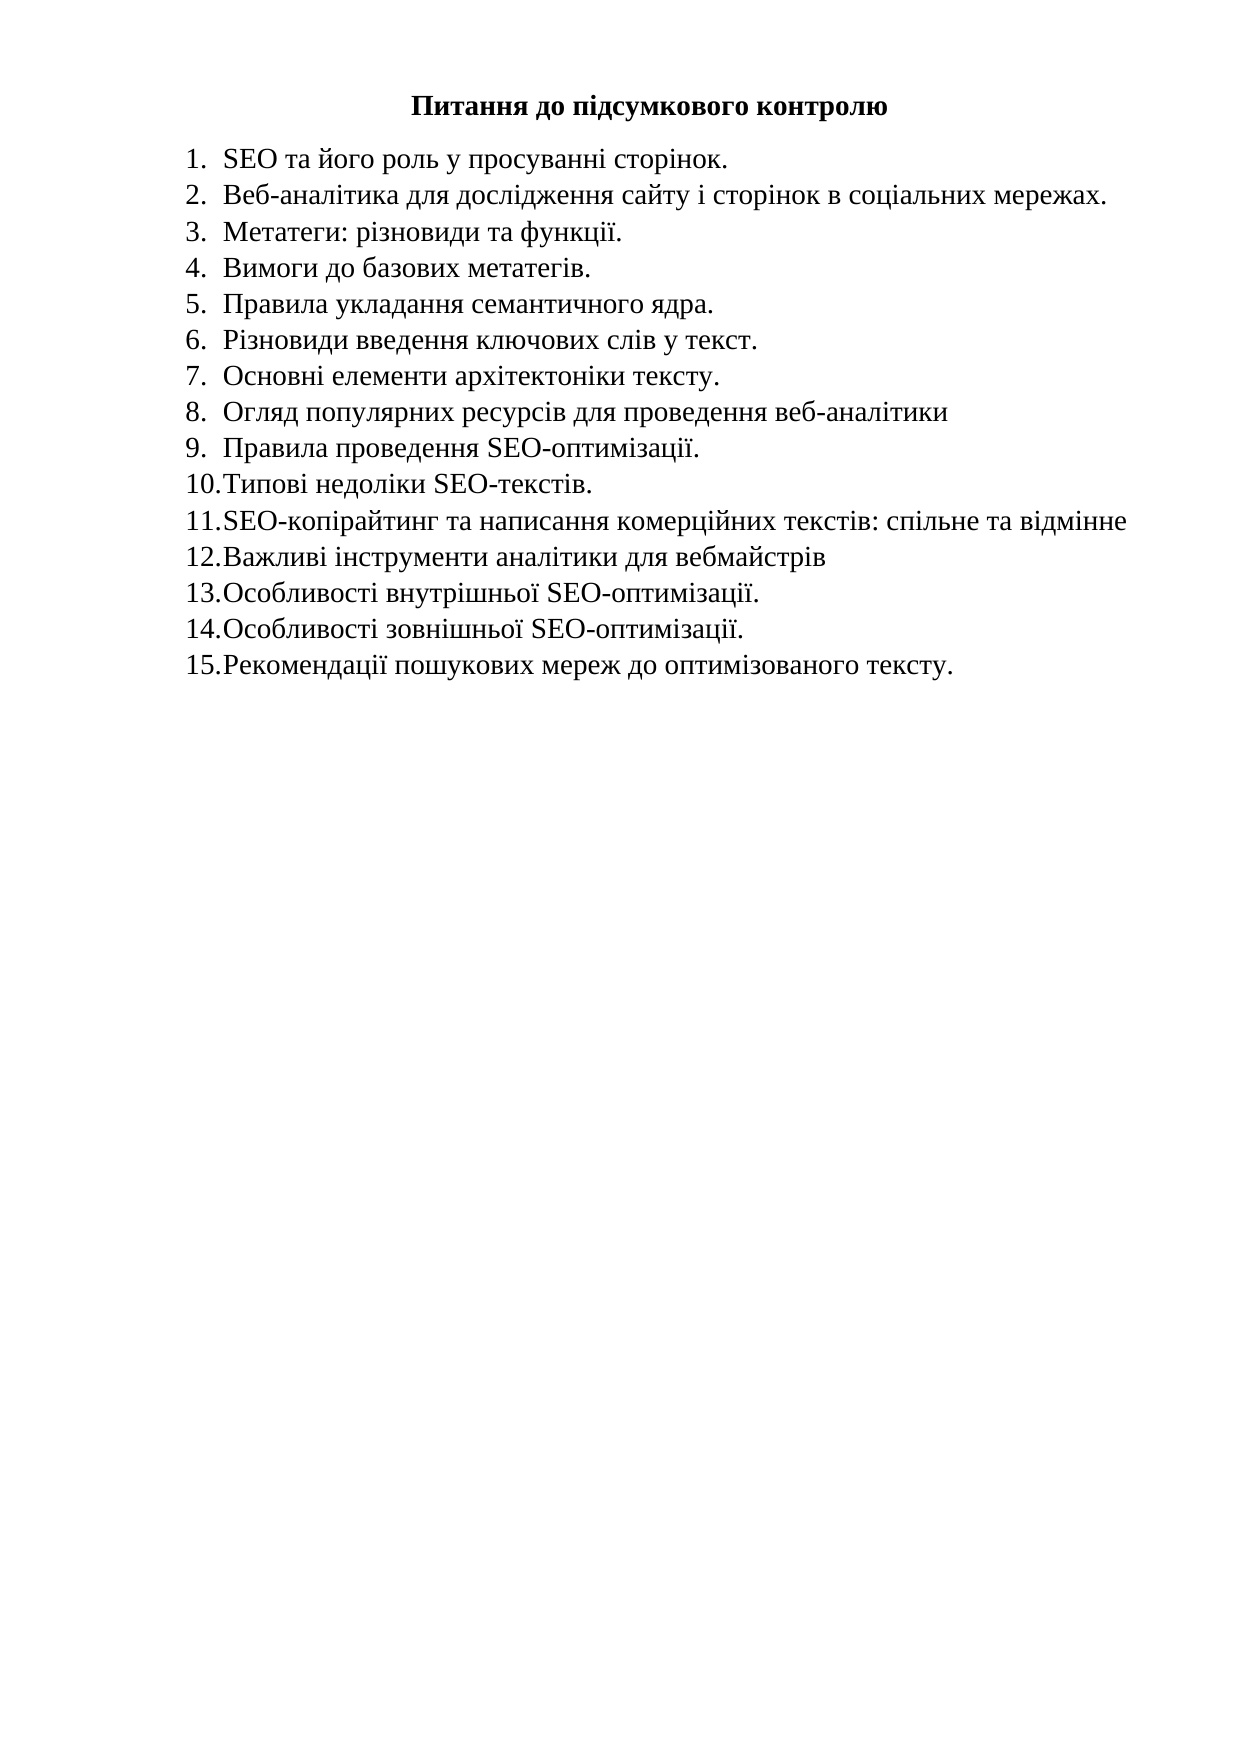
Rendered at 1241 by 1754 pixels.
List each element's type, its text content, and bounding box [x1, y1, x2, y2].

list Метатеги: різновиди та функції. [185, 214, 1152, 247]
list Огляд популярних ресурсів для проведення веб-аналітики [185, 394, 1152, 428]
list Особливості внутрішньої SEO-оптимізації. [185, 575, 1152, 609]
list Вимоги до базових метатегів. [185, 250, 1152, 283]
list Типові недоліки SEO-текстів. [185, 467, 1152, 500]
list Веб-аналітика для дослідження сайту і сторінок в соціальних мережах. [185, 177, 1152, 211]
list Основні елементи архітектоніки тексту. [185, 358, 1152, 392]
list Особливості зовнішньої SEO-оптимізації. [185, 611, 1152, 645]
list Правила проведення SEO-оптимізації. [185, 431, 1152, 464]
list SEO та його роль у просуванні сторінок. [185, 141, 1152, 175]
list Правила укладання семантичного ядра. [185, 286, 1152, 319]
text Питання до підсумкового контролю [148, 88, 1152, 122]
list Різновиди введення ключових слів у текст. [185, 322, 1152, 356]
list SEO-копірайтинг та написання комерційних текстів: спільне та відмінне [185, 503, 1152, 536]
list Важливі інструменти аналітики для вебмайстрів [185, 539, 1152, 572]
list Рекомендації пошукових мереж до оптимізованого тексту. [185, 647, 1152, 681]
